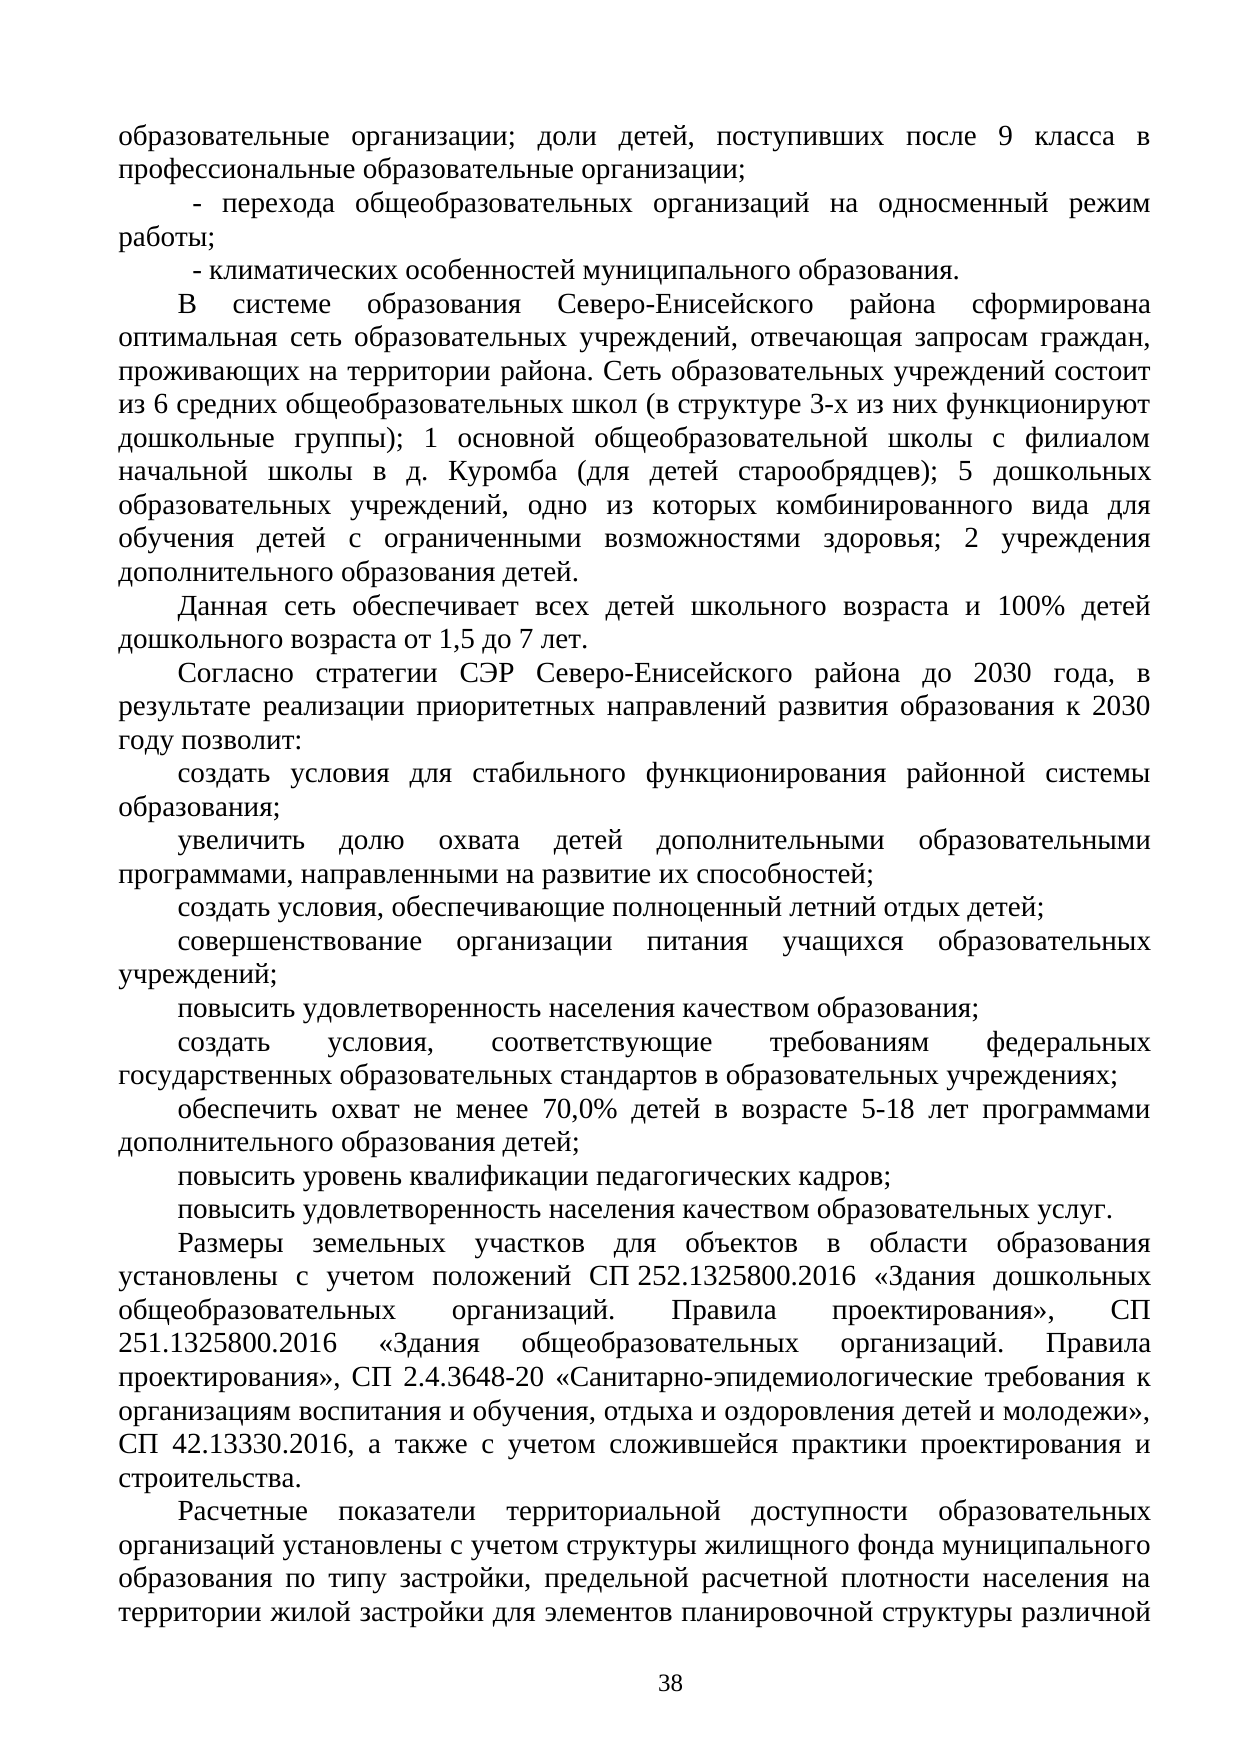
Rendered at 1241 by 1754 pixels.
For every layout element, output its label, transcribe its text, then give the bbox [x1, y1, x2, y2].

text Данная сеть обеспечивает всех детей школьного возраста и 100% детей дошкольного возраста от 1,5 до 7 лет. [118, 588, 1152, 655]
text В системе образования Северо-Енисейского района сформирована оптимальная сеть образовательных учреждений, отвечающая запросам граждан, проживающих на территории района. Сеть образовательных учреждений состоит из 6 средних общеобразовательных школ (в структуре 3-х из них функционируют дошкольные группы); 1 основной общеобразовательной школы с филиалом начальной школы в д. Куромба (для детей старообрядцев); 5 дошкольных образовательных учреждений, одно из которых комбинированного вида для обучения детей с ограниченными возможностями здоровья; 2 учреждения дополнительного образования детей. [118, 286, 1152, 588]
text - климатических особенностей муниципального образования. [118, 252, 1152, 286]
text создать условия, соответствующие требованиям федеральных государственных образовательных стандартов в образовательных учреждениях; [118, 1024, 1152, 1091]
text Размеры земельных участков для объектов в области образования установлены с учетом положений СП 252.1325800.2016 «Здания дошкольных общеобразовательных организаций. Правила проектирования», СП 251.1325800.2016 «Здания общеобразовательных организаций. Правила проектирования», СП 2.4.3648-20 «Санитарно-эпидемиологические требования к организациям воспитания и обучения, отдыха и оздоровления детей и молодежи», СП 42.13330.2016, а также с учетом сложившейся практики проектирования и строительства. [118, 1225, 1152, 1493]
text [118, 1493, 1152, 1627]
text совершенствование организации питания учащихся образовательных учреждений; [118, 923, 1152, 990]
text - перехода общеобразовательных организаций на односменный режим работы; [118, 185, 1152, 252]
text обеспечить охват не менее 70,0% детей в возрасте 5-18 лет программами дополнительного образования детей; [118, 1091, 1152, 1158]
text создать условия, обеспечивающие полноценный летний отдых детей; [118, 889, 1152, 923]
text создать условия для стабильного функционирования районной системы образования; [118, 755, 1152, 822]
text повысить уровень квалификации педагогических кадров; [118, 1158, 1152, 1191]
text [118, 118, 1152, 185]
text увеличить долю охвата детей дополнительными образовательными программами, направленными на развитие их способностей; [118, 822, 1152, 889]
text Согласно стратегии СЭР Северо-Енисейского района до 2030 года, в результате реализации приоритетных направлений развития образования к 2030 году позволит: [118, 655, 1152, 755]
text повысить удовлетворенность населения качеством образовательных услуг. [118, 1191, 1152, 1225]
text повысить удовлетворенность населения качеством образования; [118, 990, 1152, 1024]
